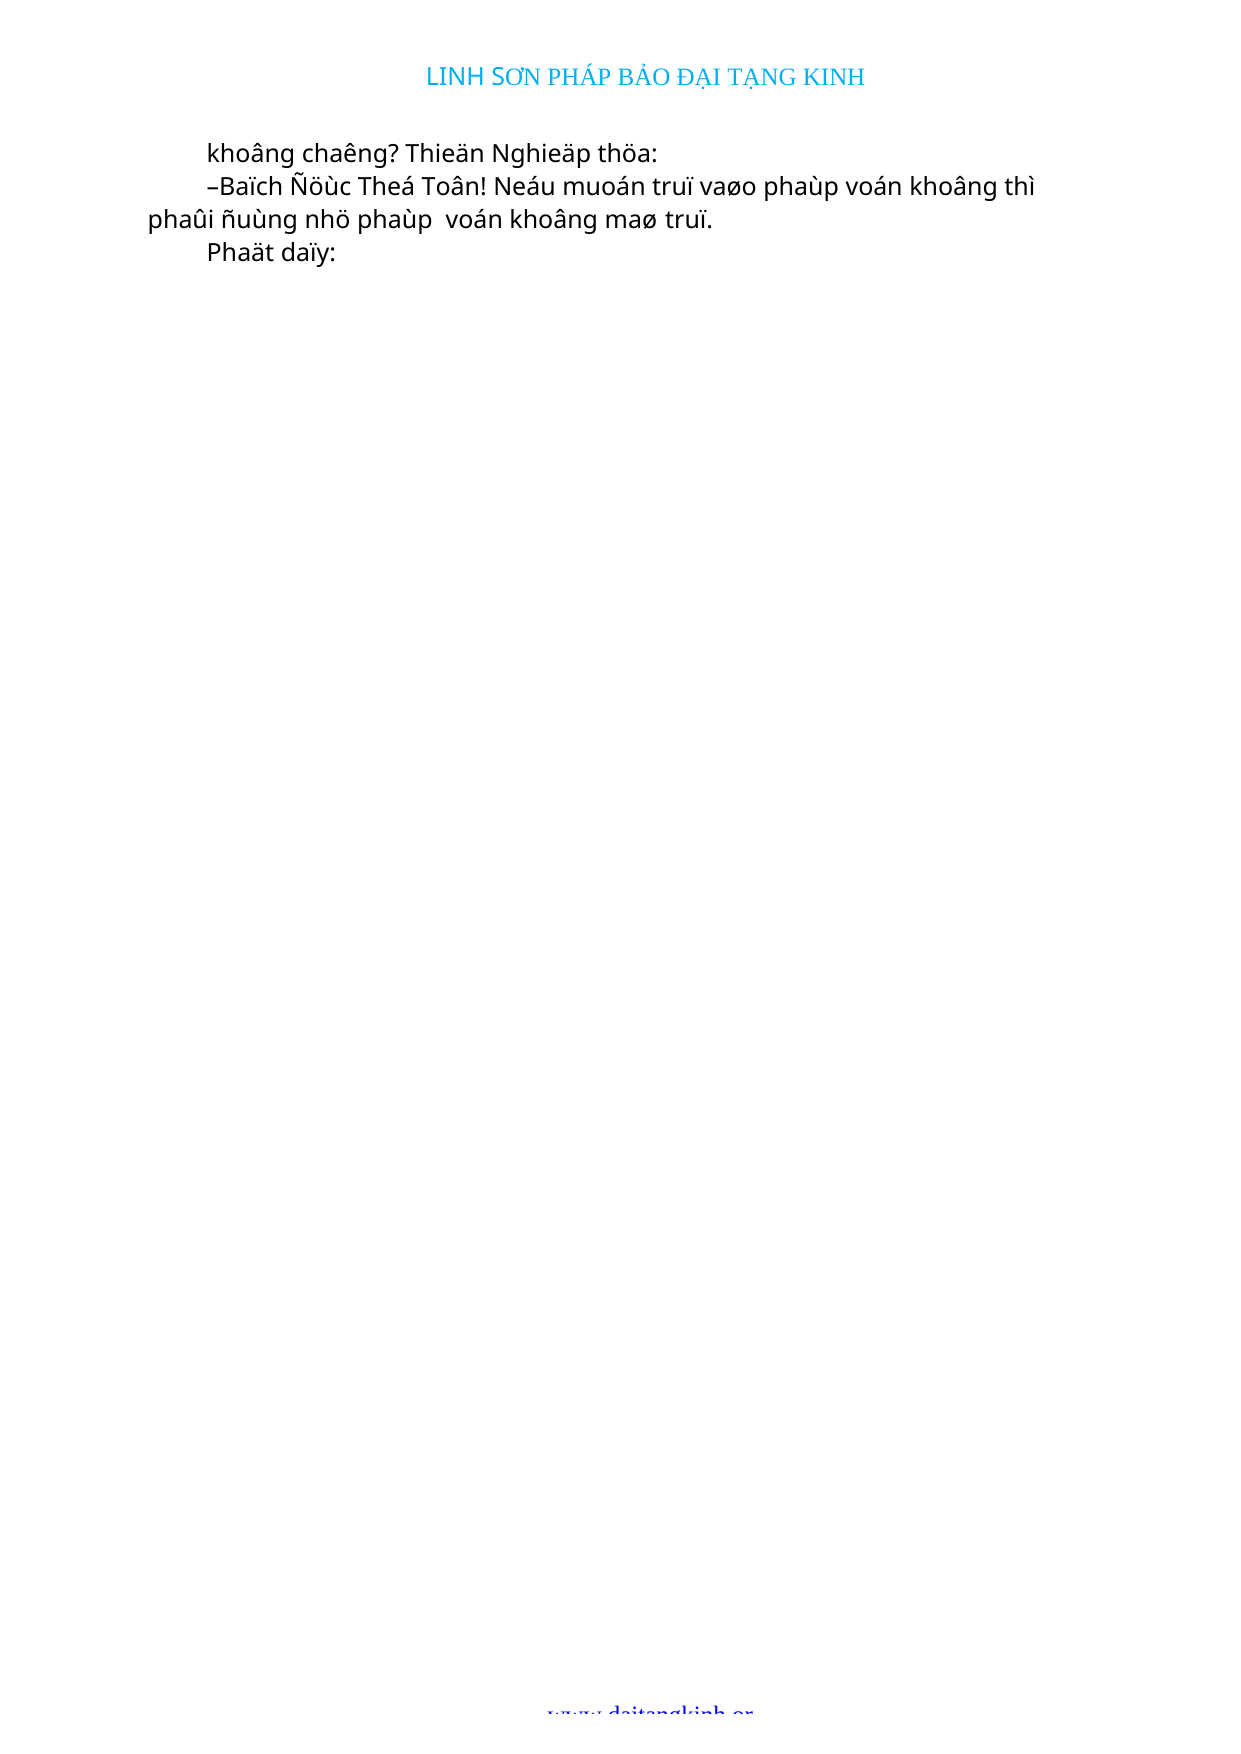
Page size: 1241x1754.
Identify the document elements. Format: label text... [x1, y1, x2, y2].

text Phaät daïy: [206, 236, 1105, 267]
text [206, 135, 671, 169]
text –Baïch Ñöùc Theá Toân! Neáu muoán truï vaøo phaùp voán khoâng thì phaûi ñuùng nhö phaùp voán khoâng maø truï. [147, 169, 1080, 236]
